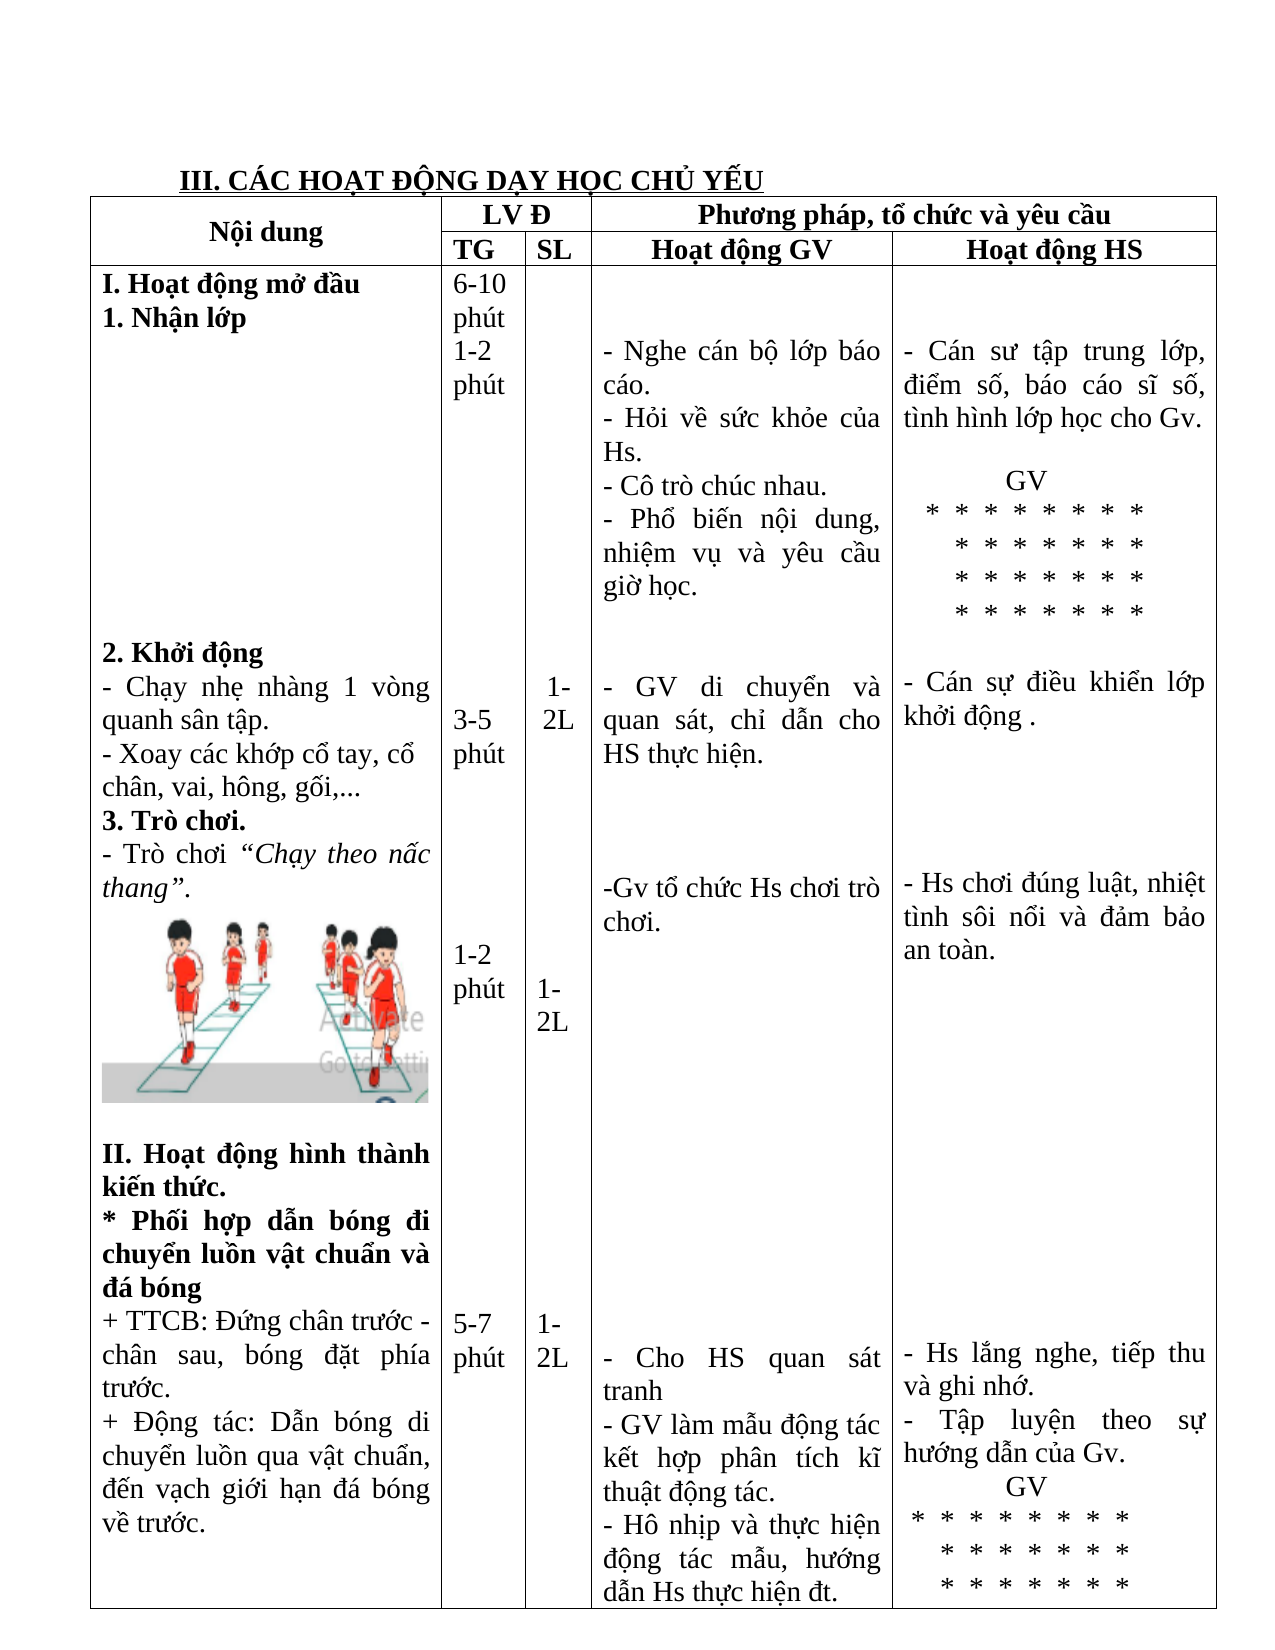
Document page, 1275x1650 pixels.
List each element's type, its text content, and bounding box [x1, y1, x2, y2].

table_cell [526, 266, 591, 1608]
table_header LV Đ [442, 197, 591, 231]
table_cell Hoạt động HS [893, 232, 1216, 265]
table_header Phương pháp, tổ chức và yêu cầu [592, 197, 1216, 231]
table_cell TG [442, 232, 525, 265]
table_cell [592, 266, 892, 1608]
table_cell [91, 266, 441, 1608]
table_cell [893, 266, 1216, 1608]
table_cell Hoạt động GV [592, 232, 892, 265]
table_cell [442, 266, 525, 1608]
table_header Nội dung [91, 197, 441, 265]
table_cell SL [526, 232, 591, 265]
text III. CÁC HOẠT ĐỘNG DẠY HỌC CHỦ YẾU [179, 163, 1135, 196]
picture [101, 903, 429, 1103]
